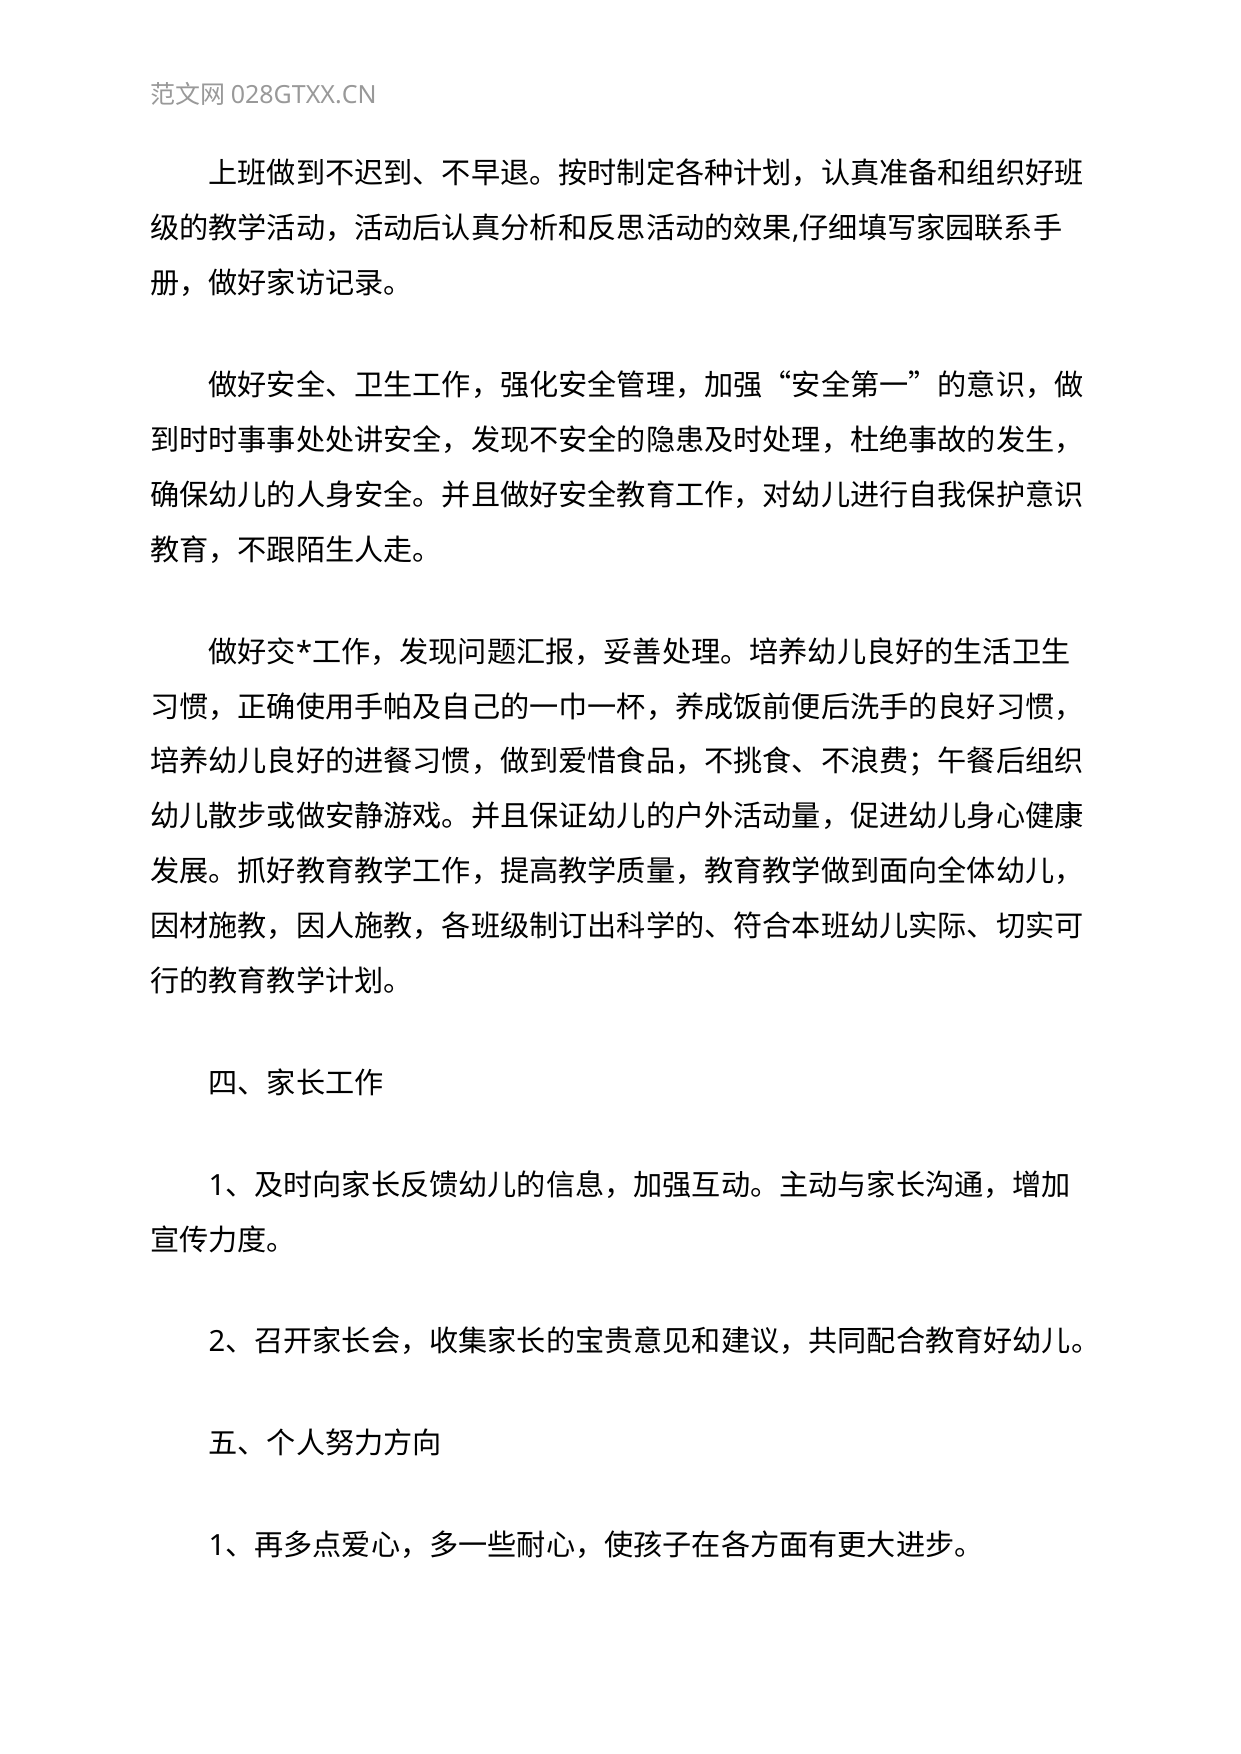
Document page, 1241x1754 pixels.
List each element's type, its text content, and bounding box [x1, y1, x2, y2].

text 1、及时向家长反馈幼儿的信息，加强互动。主动与家长沟通，增加宣传力度。 [150, 1161, 1090, 1258]
text 1、再多点爱心，多一些耐心，使孩子在各方面有更大进步。 [150, 1522, 1090, 1564]
text 五、个人努力方向 [150, 1420, 1090, 1462]
text 做好交*工作，发现问题汇报，妥善处理。培养幼儿良好的生活卫生习惯，正确使用手帕及自己的一巾一杯，养成饭前便后洗手的良好习惯，培养幼儿良好的进餐习惯，做到爱惜食品，不挑食、不浪费；午餐后组织幼儿散步或做安静游戏。并且保证幼儿的户外活动量，促进幼儿身心健康发展。抓好教育教学工作，提高教学质量，教育教学做到面向全体幼儿，因材施教，因人施教，各班级制订出科学的、符合本班幼儿实际、切实可行的教育教学计划。 [150, 628, 1090, 1000]
text 四、家长工作 [150, 1059, 1090, 1102]
text 上班做到不迟到、不早退。按时制定各种计划，认真准备和组织好班级的教学活动，活动后认真分析和反思活动的效果,仔细填写家园联系手册，做好家访记录。 [150, 150, 1090, 302]
text 做好安全、卫生工作，强化安全管理，加强“安全第一”的意识，做到时时事事处处讲安全，发现不安全的隐患及时处理，杜绝事故的发生，确保幼儿的人身安全。并且做好安全教育工作，对幼儿进行自我保护意识教育，不跟陌生人走。 [150, 362, 1090, 569]
text 2、召开家长会，收集家长的宝贵意见和建议，共同配合教育好幼儿。 [150, 1318, 1090, 1360]
